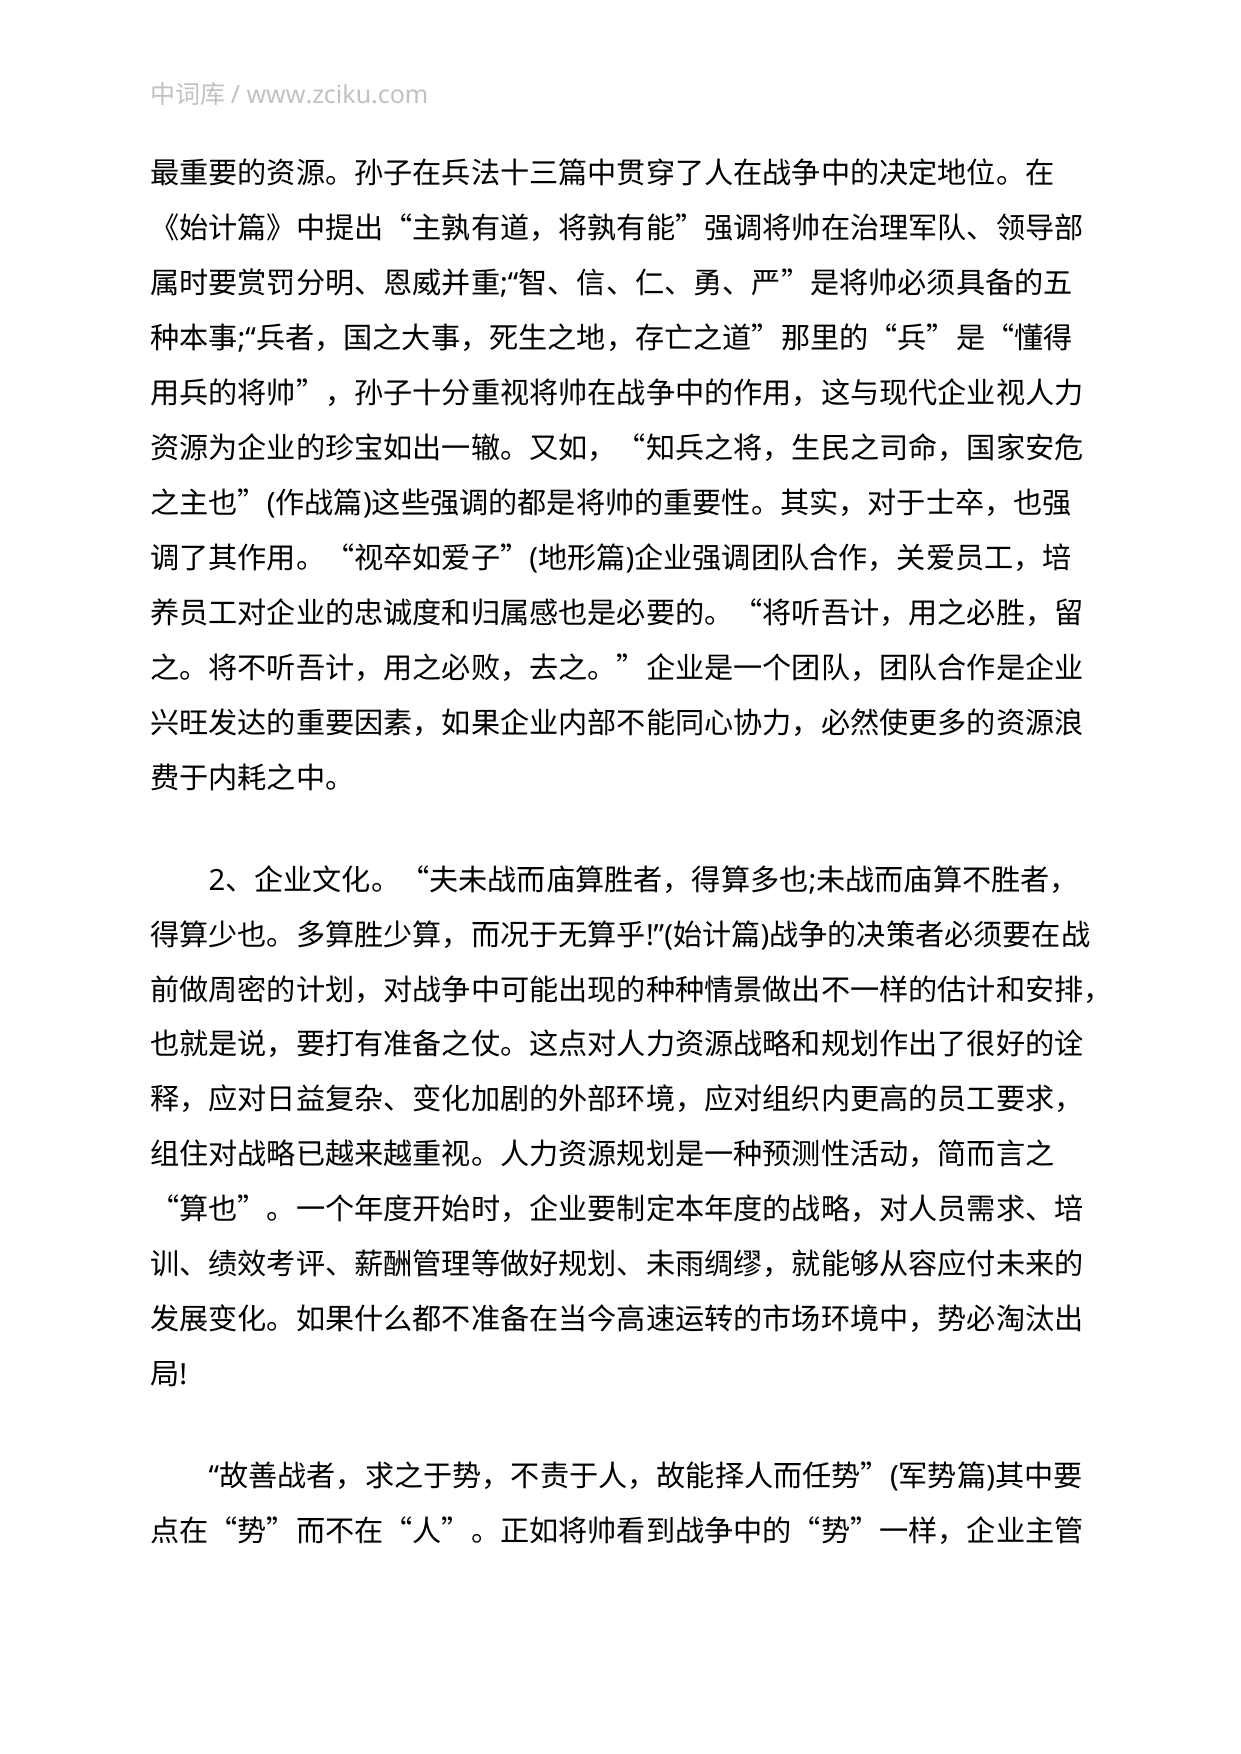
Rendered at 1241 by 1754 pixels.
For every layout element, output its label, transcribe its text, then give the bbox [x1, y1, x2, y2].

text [150, 1452, 1090, 1549]
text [150, 150, 1090, 797]
text 2、企业文化。“夫未战而庙算胜者，得算多也;未战而庙算不胜者，得算少也。多算胜少算，而况于无算乎!”(始计篇)战争的决策者必须要在战前做周密的计划，对战争中可能出现的种种情景做出不一样的估计和安排，也就是说，要打有准备之仗。这点对人力资源战略和规划作出了很好的诠释，应对日益复杂、变化加剧的外部环境，应对组织内更高的员工要求，组住对战略已越来越重视。人力资源规划是一种预测性活动，简而言之“算也”。一个年度开始时，企业要制定本年度的战略，对人员需求、培训、绩效考评、薪酬管理等做好规划、未雨绸缪，就能够从容应付未来的发展变化。如果什么都不准备在当今高速运转的市场环境中，势必淘汰出局! [150, 856, 1090, 1393]
